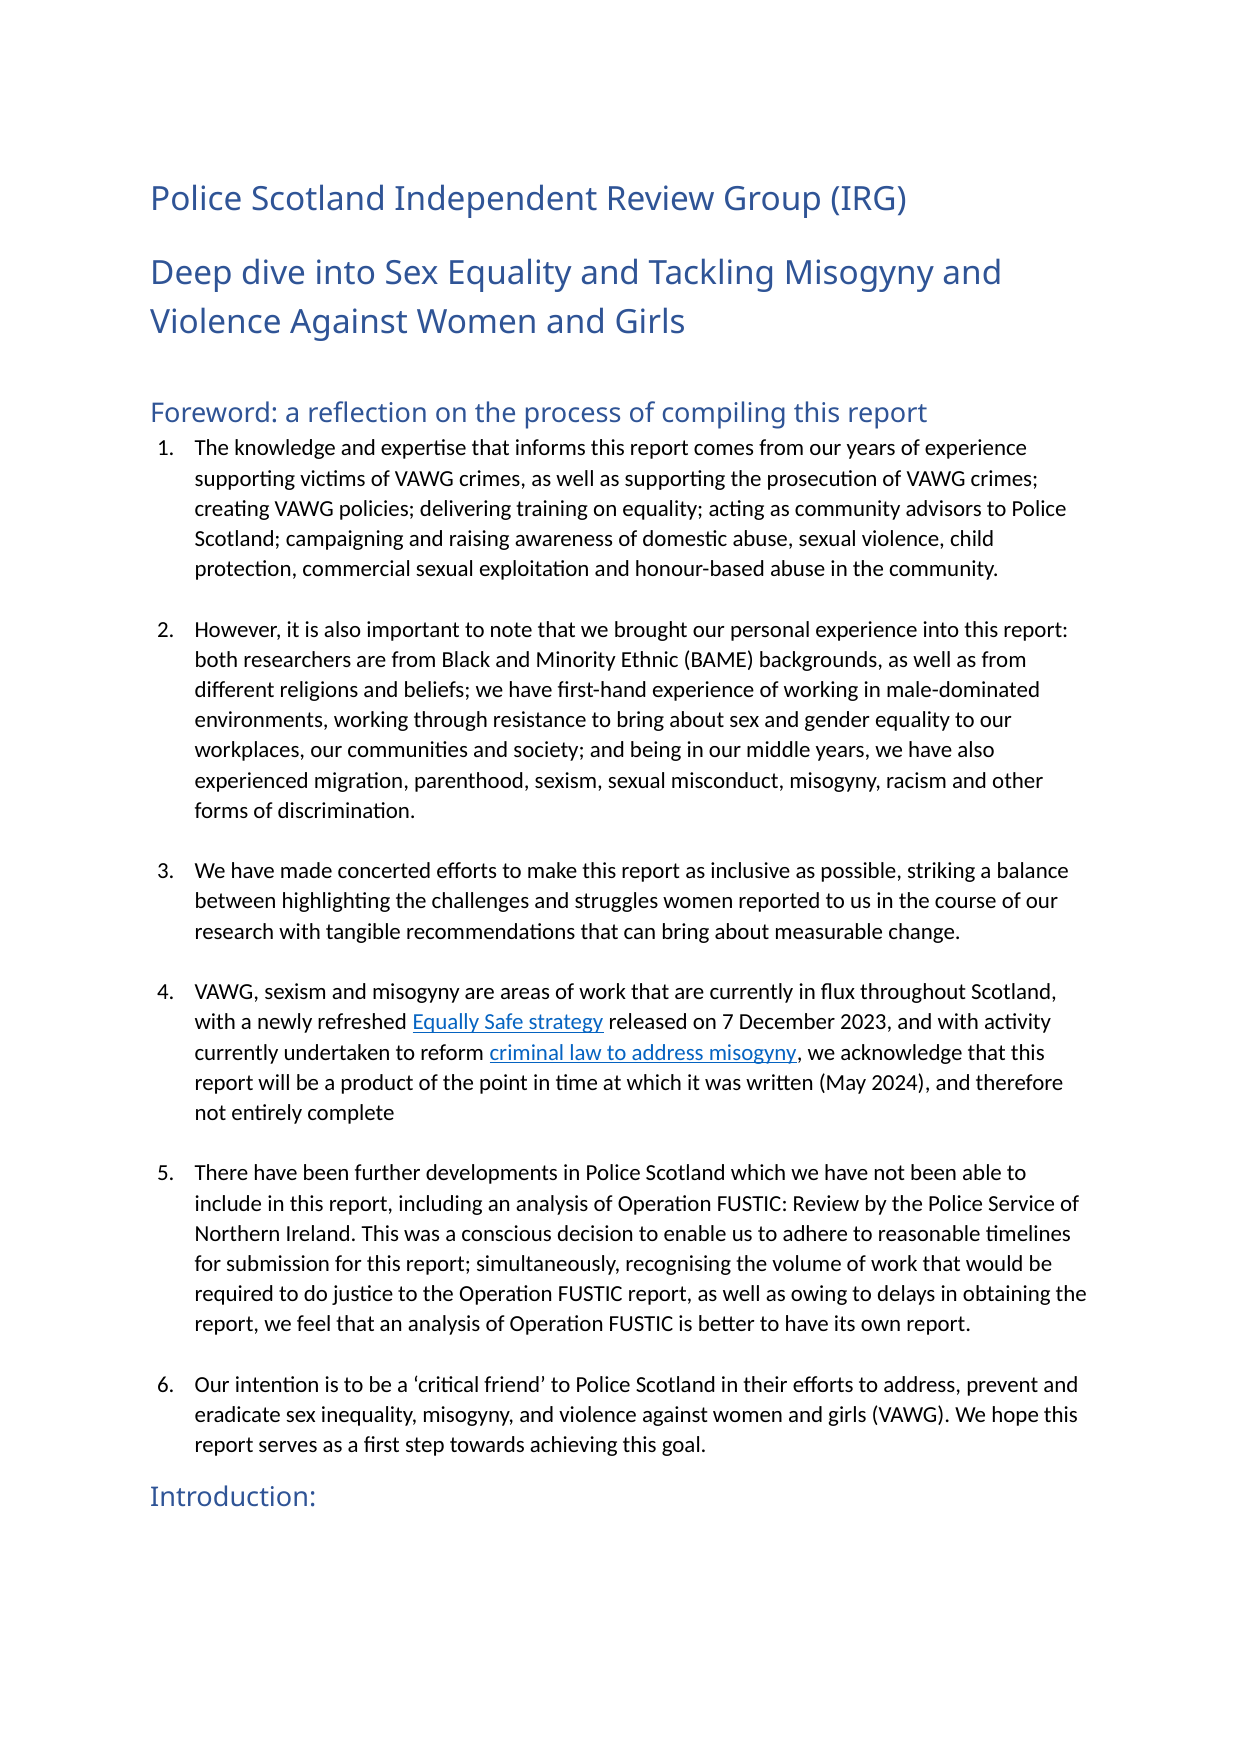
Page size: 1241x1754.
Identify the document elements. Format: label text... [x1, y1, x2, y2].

list VAWG, sexism and misogyny are areas of work that are currently in flux throughout Scotland, with a newly refreshed Equally Safe strategy released on 7 December 2023, and with activity currently undertaken to reform criminal law to address misogyny, we acknowledge that this report will be a product of the point in time at which it was written (May 2024), and therefore not entirely complete [157, 977, 1090, 1126]
subtitle Introduction: [150, 1477, 1090, 1514]
list Our intention is to be a ‘critical friend’ to Police Scotland in their efforts to address, prevent and eradicate sex inequality, misogyny, and violence against women and girls (VAWG). We hope this report serves as a first step towards achieving this goal. [157, 1370, 1090, 1458]
list We have made concerted efforts to make this report as inclusive as possible, striking a balance between highlighting the challenges and struggles women reported to us in the course of our research with tangible recommendations that can bring about measurable change. [157, 856, 1090, 945]
list The knowledge and expertise that informs this report comes from our years of experience supporting victims of VAWG crimes, as well as supporting the prosecution of VAWG crimes; creating VAWG policies; delivering training on equality; acting as community advisors to Police Scotland; campaigning and raising awareness of domestic abuse, sexual violence, child protection, commercial sexual exploitation and honour-based abuse in the community. [157, 433, 1090, 582]
list However, it is also important to note that we brought our personal experience into this report: both researchers are from Black and Minority Ethnic (BAME) backgrounds, as well as from different religions and beliefs; we have first-hand experience of working in male-dominated environments, working through resistance to bring about sex and gender equality to our workplaces, our communities and society; and being in our middle years, we have also experienced migration, parenthood, sexism, sexual misconduct, misogyny, racism and other forms of discrimination. [157, 615, 1090, 824]
list There have been further developments in Police Scotland which we have not been able to include in this report, including an analysis of Operation FUSTIC: Review by the Police Service of Northern Ireland. This was a conscious decision to enable us to adhere to reasonable timelines for submission for this report; simultaneously, recognising the volume of work that would be required to do justice to the Operation FUSTIC report, as well as owing to delays in obtaining the report, we feel that an analysis of Operation FUSTIC is better to have its own report. [157, 1158, 1090, 1338]
subtitle Deep dive into Sex Equality and Tackling Misogyny and Violence Against Women and Girls [150, 249, 1090, 343]
subtitle Police Scotland Independent Review Group (IRG) [150, 175, 1090, 220]
subtitle Foreword: a reflection on the process of compiling this report [150, 394, 1090, 431]
